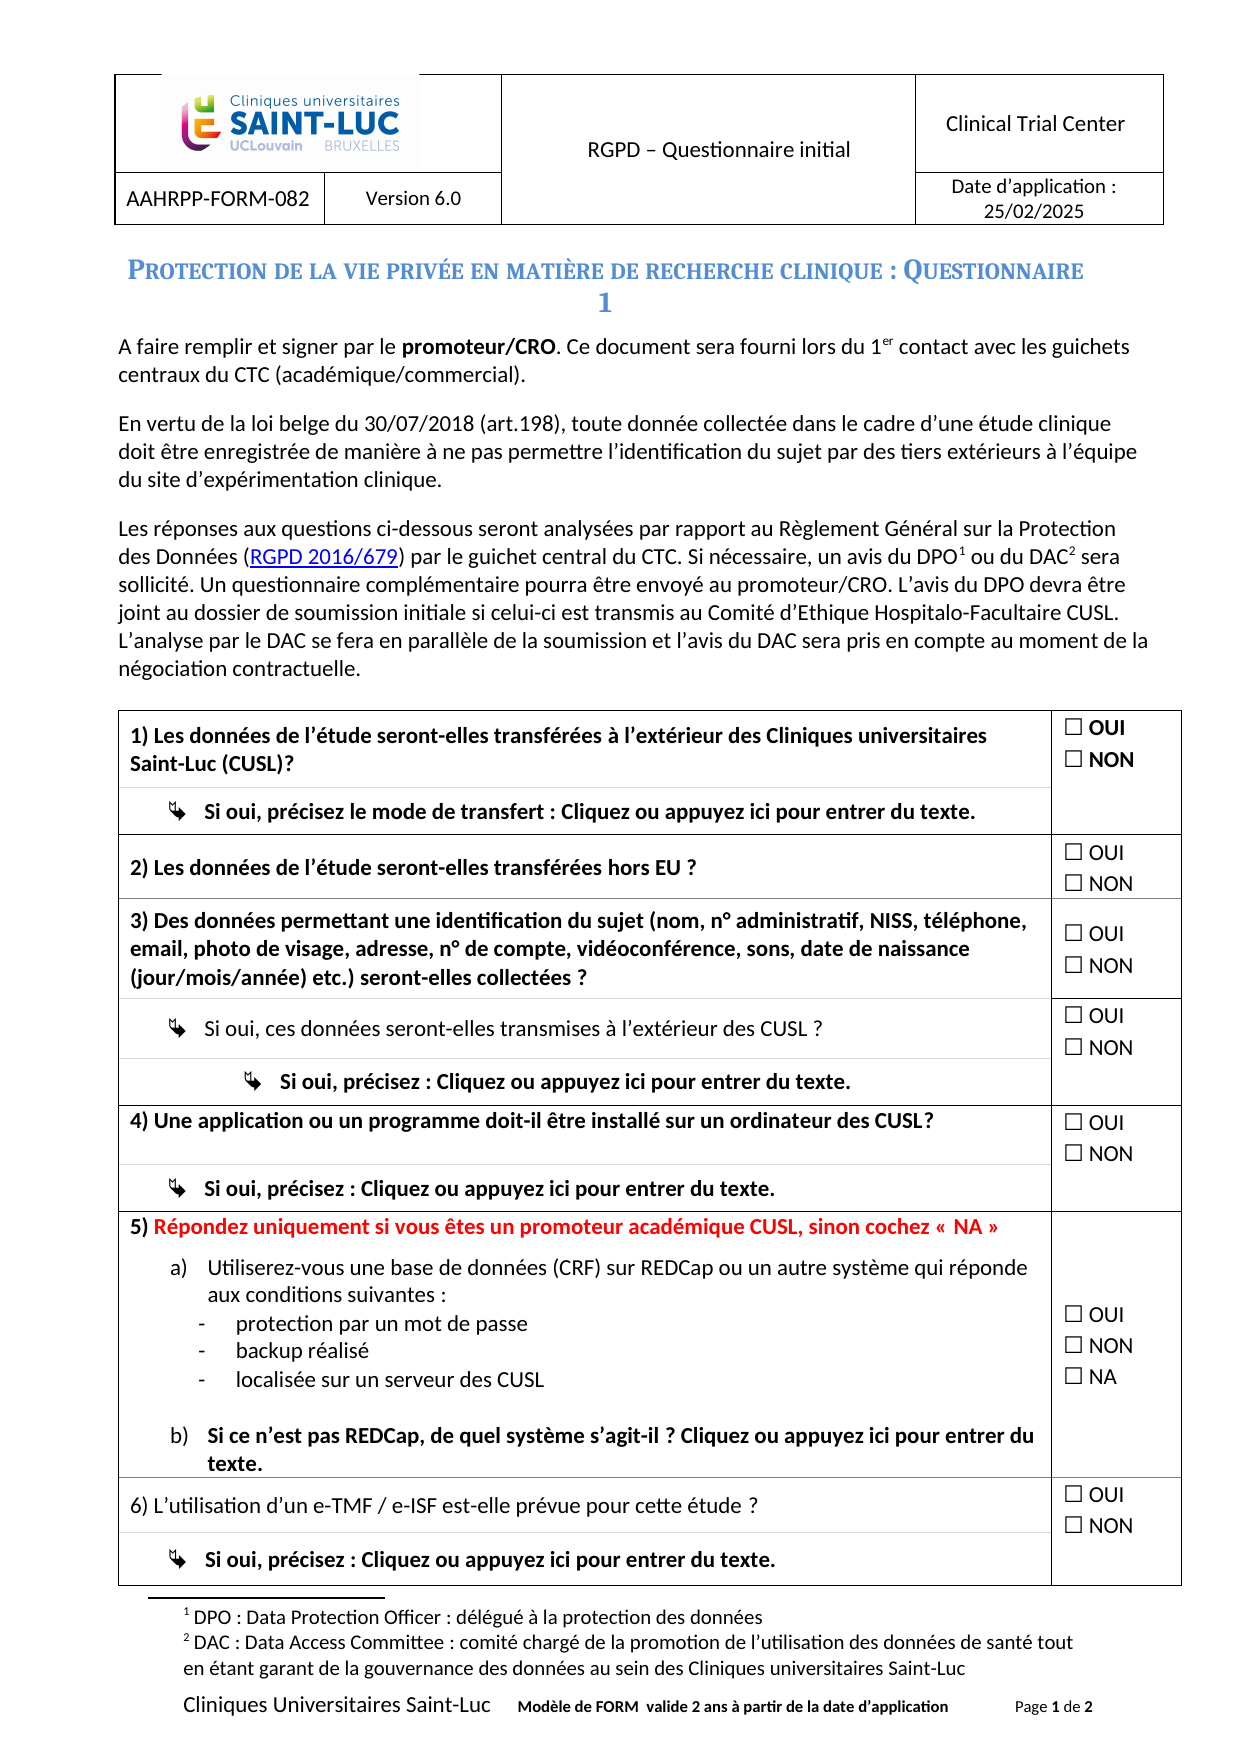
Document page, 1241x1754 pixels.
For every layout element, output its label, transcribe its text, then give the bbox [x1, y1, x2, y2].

text Les réponses aux questions ci-dessous seront analysées par rapport au Règlement Général sur la Protection des Données (RGPD 2016/679) par le guichet central du CTC. Si nécessaire, un avis du DPO ou du DAC sera sollicité. Un questionnaire complémentaire pourra être envoyé au promoteur/CRO. L’avis du DPO devra être joint au dossier de soumission initiale si celui-ci est transmis au Comité d’Ethique Hospitalo-Facultaire CUSL. L’analyse par le DAC se fera en parallèle de la soumission et l’avis du DAC sera pris en compte au moment de la négociation contractuelle. [118, 514, 1152, 682]
text A faire remplir et signer par le promoteur/CRO. Ce document sera fourni lors du 1er contact avec les guichets centraux du CTC (académique/commercial). [118, 332, 1152, 388]
table_cell Si oui, précisez : [119, 1533, 1051, 1585]
table_cell Si oui, précisez le mode de transfert : [119, 788, 1051, 834]
table_cell 2) Les données de l’étude seront-elles transférées hors EU ? [119, 835, 1051, 898]
table_cell 4) Une application ou un programme doit-il être installé sur un ordinateur des CUSL? [119, 1106, 1051, 1164]
table_cell OUI NON [1052, 1106, 1181, 1211]
table_header OUI NON [1052, 711, 1181, 834]
picture [161, 74, 420, 172]
text En vertu de la loi belge du 30/07/2018 (art.198), toute donnée collectée dans le cadre d’une étude clinique doit être enregistrée de manière à ne pas permettre l’identification du sujet par des tiers extérieurs à l’équipe du site d’expérimentation clinique. [118, 409, 1152, 493]
table_cell 3) Des données permettant une identification du sujet (nom, n° administratif, NISS, téléphone, email, photo de visage, adresse, n° de compte, vidéoconférence, sons, date de naissance (jour/mois/année) etc.) seront-elles collectées ? [119, 899, 1051, 998]
table_cell Si oui, précisez : [119, 1165, 1051, 1211]
table_cell OUI NON [1052, 835, 1181, 898]
table_cell OUI NON [1052, 999, 1181, 1105]
table_header 1) Les données de l’étude seront-elles transférées à l’extérieur des Cliniques universitaires Saint-Luc (CUSL)? [119, 711, 1051, 787]
list Protection de la vie privée en matière de recherche clinique : Questionnaire 1 [118, 253, 1093, 320]
table_cell Si oui, ces données seront-elles transmises à l’extérieur des CUSL ? [119, 999, 1051, 1057]
table_cell 5) Répondez uniquement si vous êtes un promoteur académique CUSL, sinon cochez « NA » Utiliserez-vous une base de données (CRF) sur REDCap ou un autre système qui réponde aux conditions suivantes : protection par un mot de passe backup réalisé localisée sur un serveur des CUSL Si ce n’est pas REDCap, de quel système s’agit-il ? [119, 1212, 1051, 1477]
table_cell OUI NON NA [1052, 1212, 1181, 1477]
table_cell Si oui, précisez : [119, 1059, 1051, 1105]
table_cell 6) L’utilisation d’un e-TMF / e-ISF est-elle prévue pour cette étude ? [119, 1478, 1051, 1532]
table_cell OUI NON [1052, 899, 1181, 998]
table_cell OUI NON [1052, 1478, 1181, 1585]
